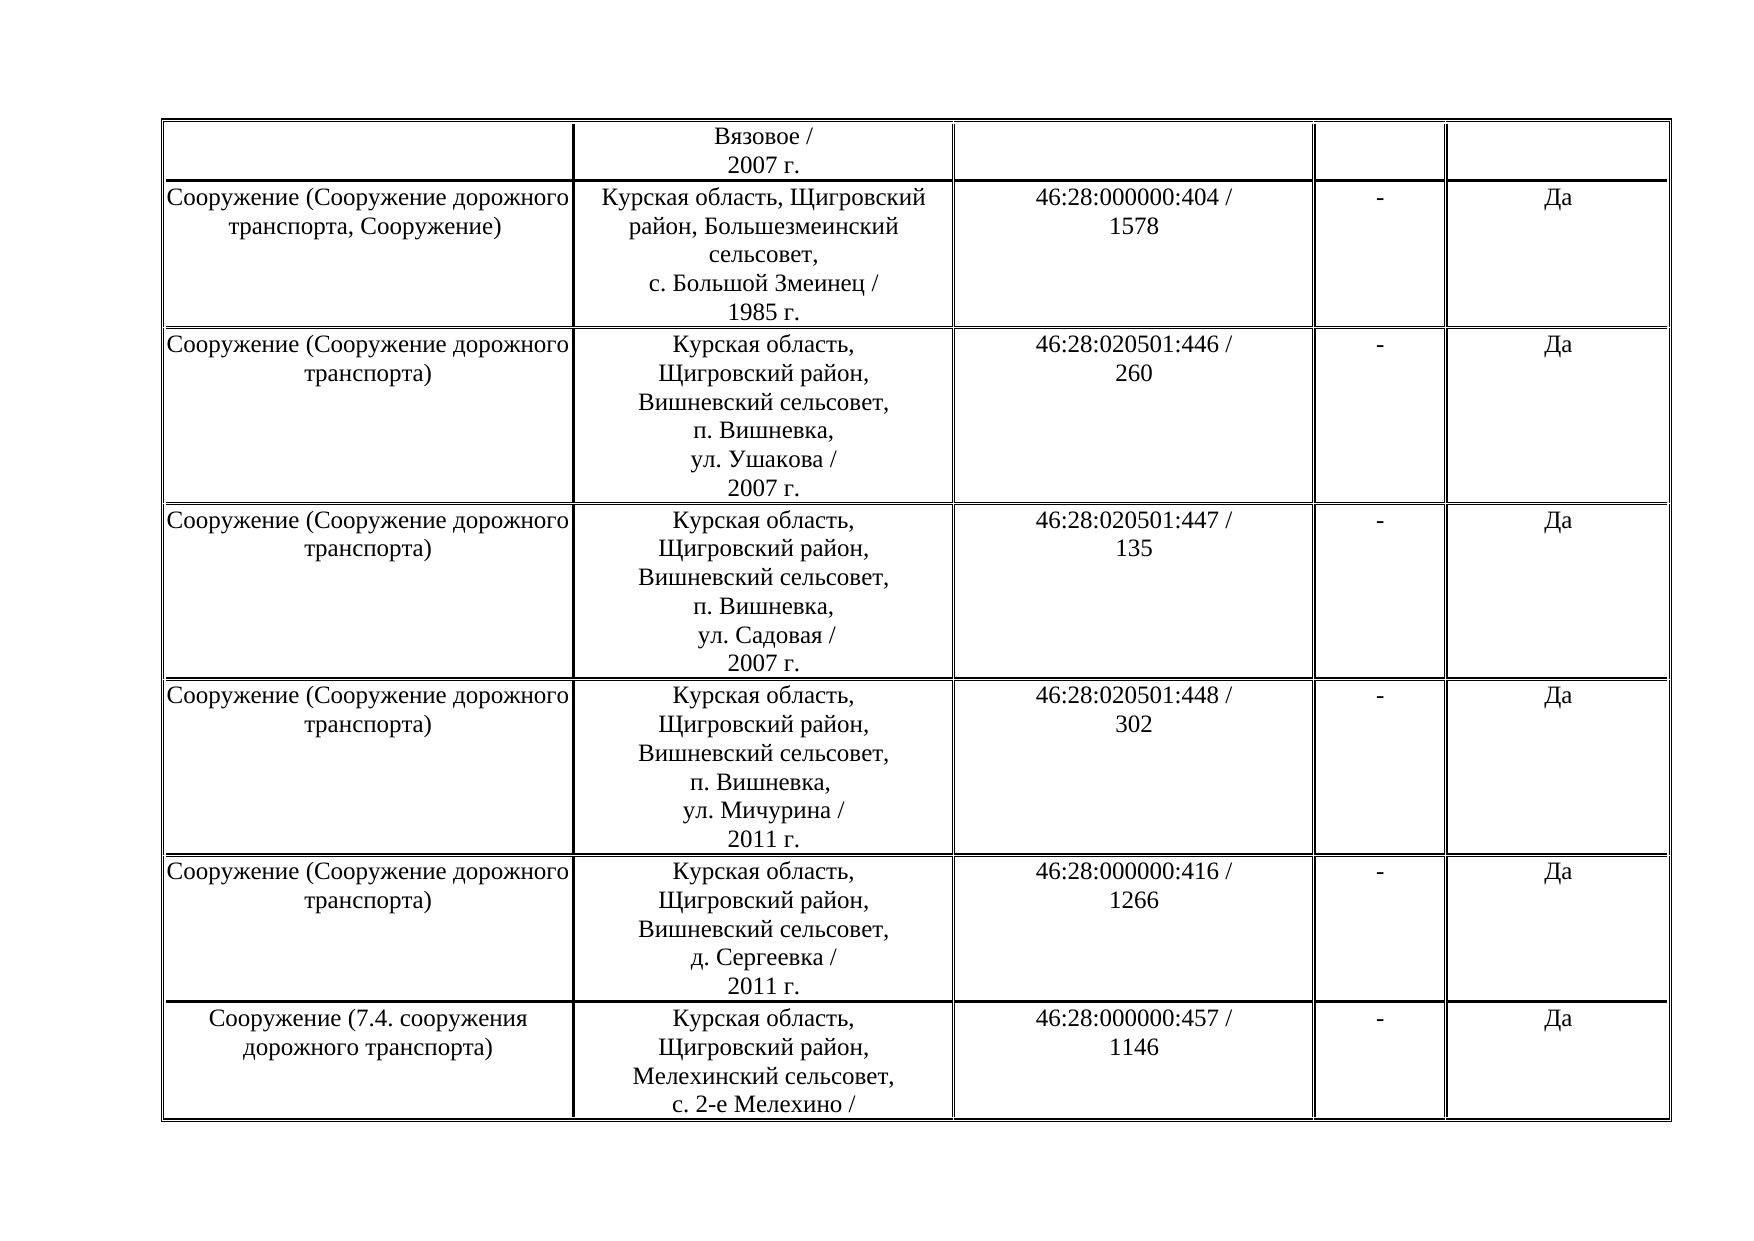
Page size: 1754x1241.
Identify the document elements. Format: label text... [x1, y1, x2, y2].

table_cell 46:28:020501:448 / 302 [955, 681, 1312, 853]
table_cell Курская область, Щигровский район, Вишневский сельсовет, д. Сергеевка / 2011 г. [575, 857, 952, 1000]
table_cell Сооружение (Сооружение дорожного транспорта) [163, 326, 573, 502]
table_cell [573, 1003, 954, 1118]
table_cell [164, 1000, 573, 1118]
table_cell Сооружение (Сооружение дорожного транспорта, Сооружение) [164, 179, 572, 326]
table_cell Да [1446, 502, 1670, 677]
table_cell Да [1448, 677, 1669, 853]
table_cell Курская область, Щигровский район, Вишневский сельсовет, п. Вишневка, ул. Мичурина / 2011 г. [575, 681, 952, 853]
table_cell 46:28:000000:404 / 1578 [955, 182, 1312, 326]
table_cell - [1316, 857, 1444, 1000]
table_cell - [1316, 505, 1444, 677]
table_cell - [1316, 329, 1444, 502]
table_cell - [1314, 120, 1446, 179]
table_cell - [1314, 1000, 1446, 1118]
table_cell Курская область, Щигровский район, Вишневский сельсовет, п. Вишневка, ул. Садовая / 2007 г. [575, 505, 952, 677]
table_cell 46:28:000000:416 / 1266 [955, 857, 1312, 1000]
table_cell Да [1448, 179, 1669, 326]
table_cell 46:28:020501:447 / 135 [955, 505, 1312, 677]
table_cell 46:28:020501:446 / 260 [955, 329, 1312, 502]
table_cell Да [1448, 853, 1669, 1000]
table_cell Да [1446, 1000, 1669, 1118]
table_cell Курская область, Щигровский район, Вишневский сельсовет, п. Вишневка, ул. Ушакова / 2007 г. [575, 329, 952, 502]
table_cell Да [1446, 122, 1669, 179]
table_cell - [1316, 182, 1444, 326]
table_cell - [1316, 681, 1444, 853]
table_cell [954, 120, 1314, 179]
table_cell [954, 1000, 1314, 1118]
table_cell Да [1446, 326, 1670, 502]
table_cell Сооружение (Сооружение дорожного транспорта) [164, 677, 572, 853]
table_cell Сооружение (Сооружение дорожного транспорта) [163, 502, 573, 677]
table_cell Сооружение (Сооружение дорожного транспорта) [164, 853, 572, 1000]
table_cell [164, 122, 573, 179]
table_cell Курская область, Щигровский район, Большезмеинский сельсовет, с. Большой Змеинец / 1985 г. [575, 182, 952, 326]
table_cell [573, 122, 954, 179]
